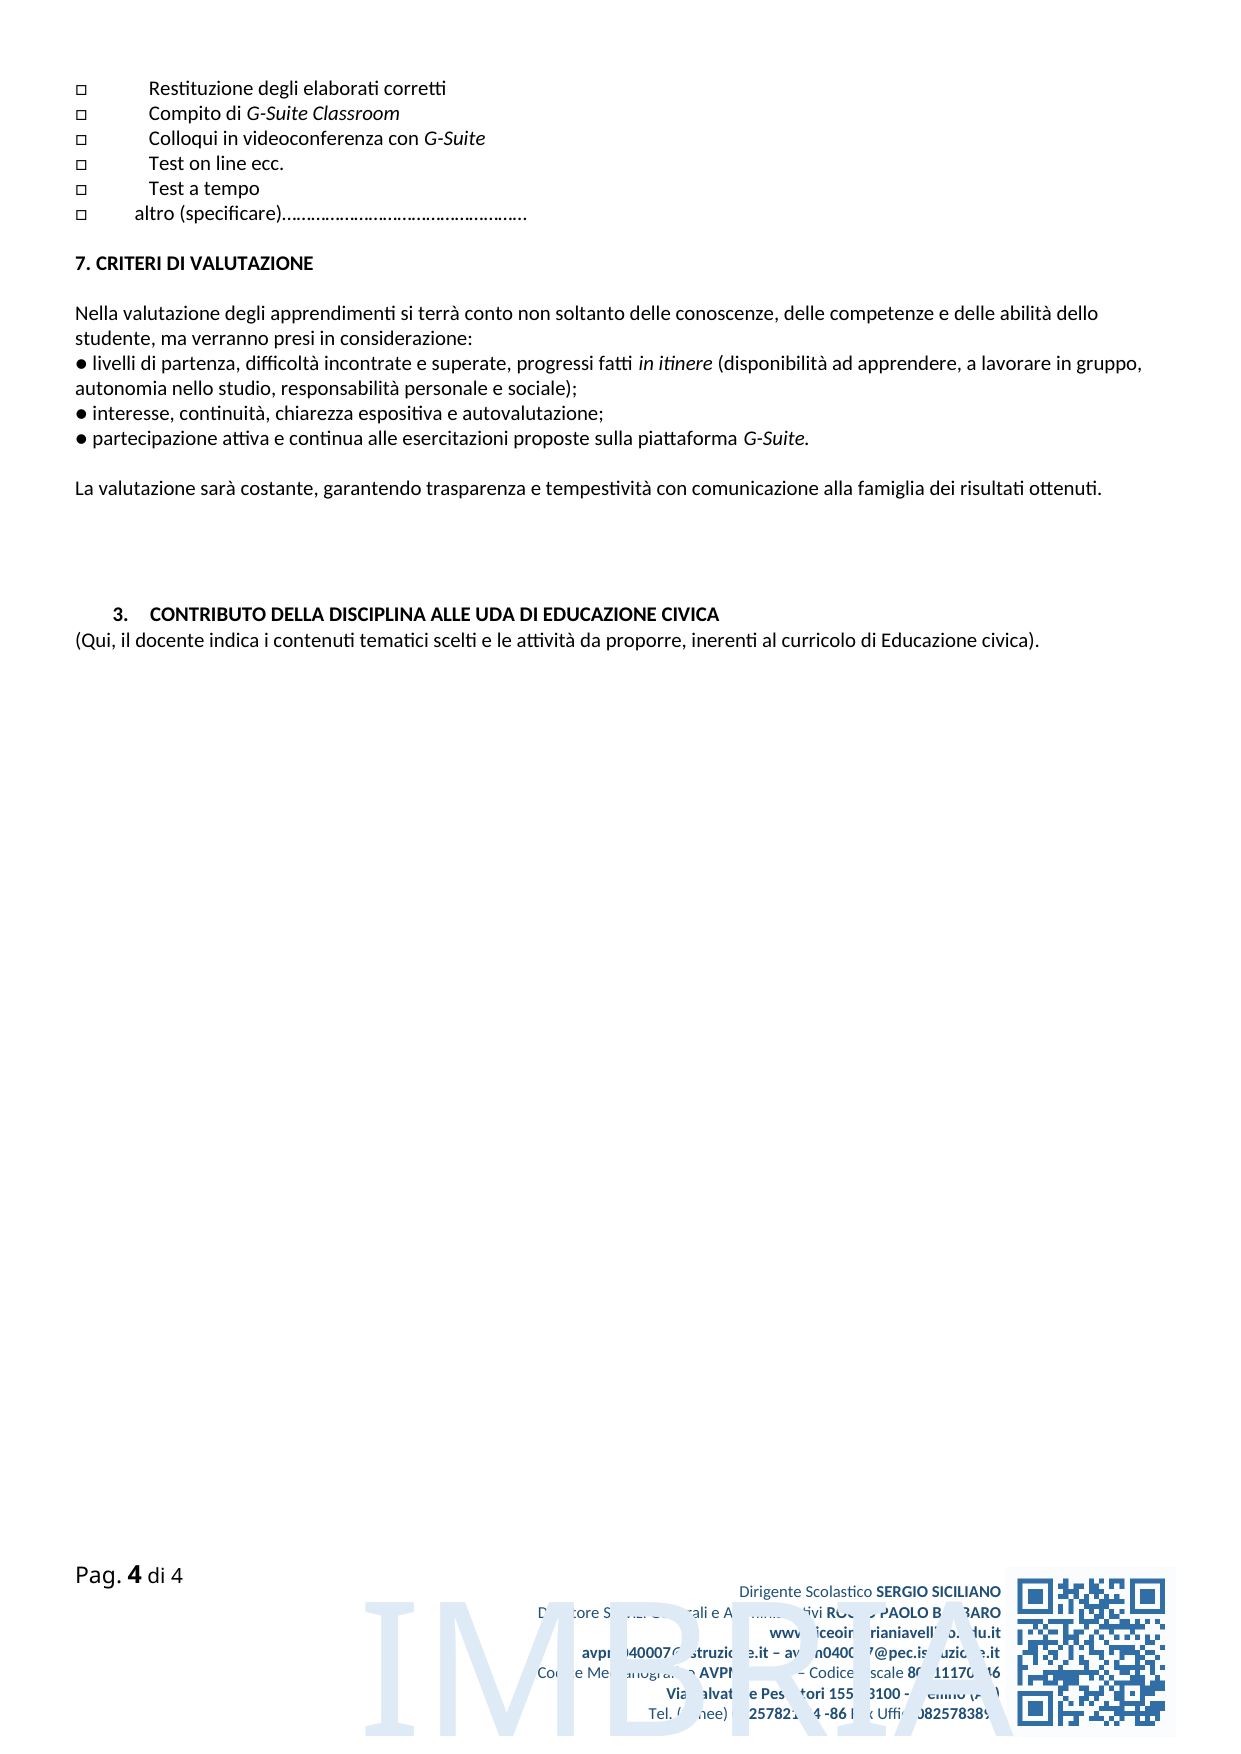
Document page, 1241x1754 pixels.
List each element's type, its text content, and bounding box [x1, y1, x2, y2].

list CONTRIBUTO DELLA DISCIPLINA ALLE UDA DI EDUCAZIONE CIVICA [112, 602, 1168, 627]
text □ Restituzione degli elaborati corretti [75, 75, 1168, 100]
text ● partecipazione attiva e continua alle esercitazioni proposte sulla piattaforma G-Suite. [75, 425, 1168, 450]
text (Qui, il docente indica i contenuti tematici scelti e le attività da proporre, inerenti al curricolo di Educazione civica). [75, 627, 1168, 652]
text □ Compito di G-Suite Classroom [75, 100, 1168, 125]
text □ altro (specificare)…………………………………………… [75, 200, 1168, 225]
text ● livelli di partenza, difficoltà incontrate e superate, progressi fatti in itinere (disponibilità ad apprendere, a lavorare in gruppo, autonomia nello studio, responsabilità personale e sociale); [75, 350, 1168, 400]
text □ Test a tempo [75, 175, 1168, 200]
text 7. CRITERI DI VALUTAZIONE [75, 250, 1168, 275]
text La valutazione sarà costante, garantendo trasparenza e tempestività con comunicazione alla famiglia dei risultati ottenuti. [75, 475, 1168, 500]
text □ Test on line ecc. [75, 150, 1168, 175]
text □ Colloqui in videoconferenza con G-Suite [75, 125, 1168, 150]
text Nella valutazione degli apprendimenti si terrà conto non soltanto delle conoscenze, delle competenze e delle abilità dello studente, ma verranno presi in considerazione: [75, 300, 1168, 350]
text ● interesse, continuità, chiarezza espositiva e autovalutazione; [75, 400, 1168, 425]
